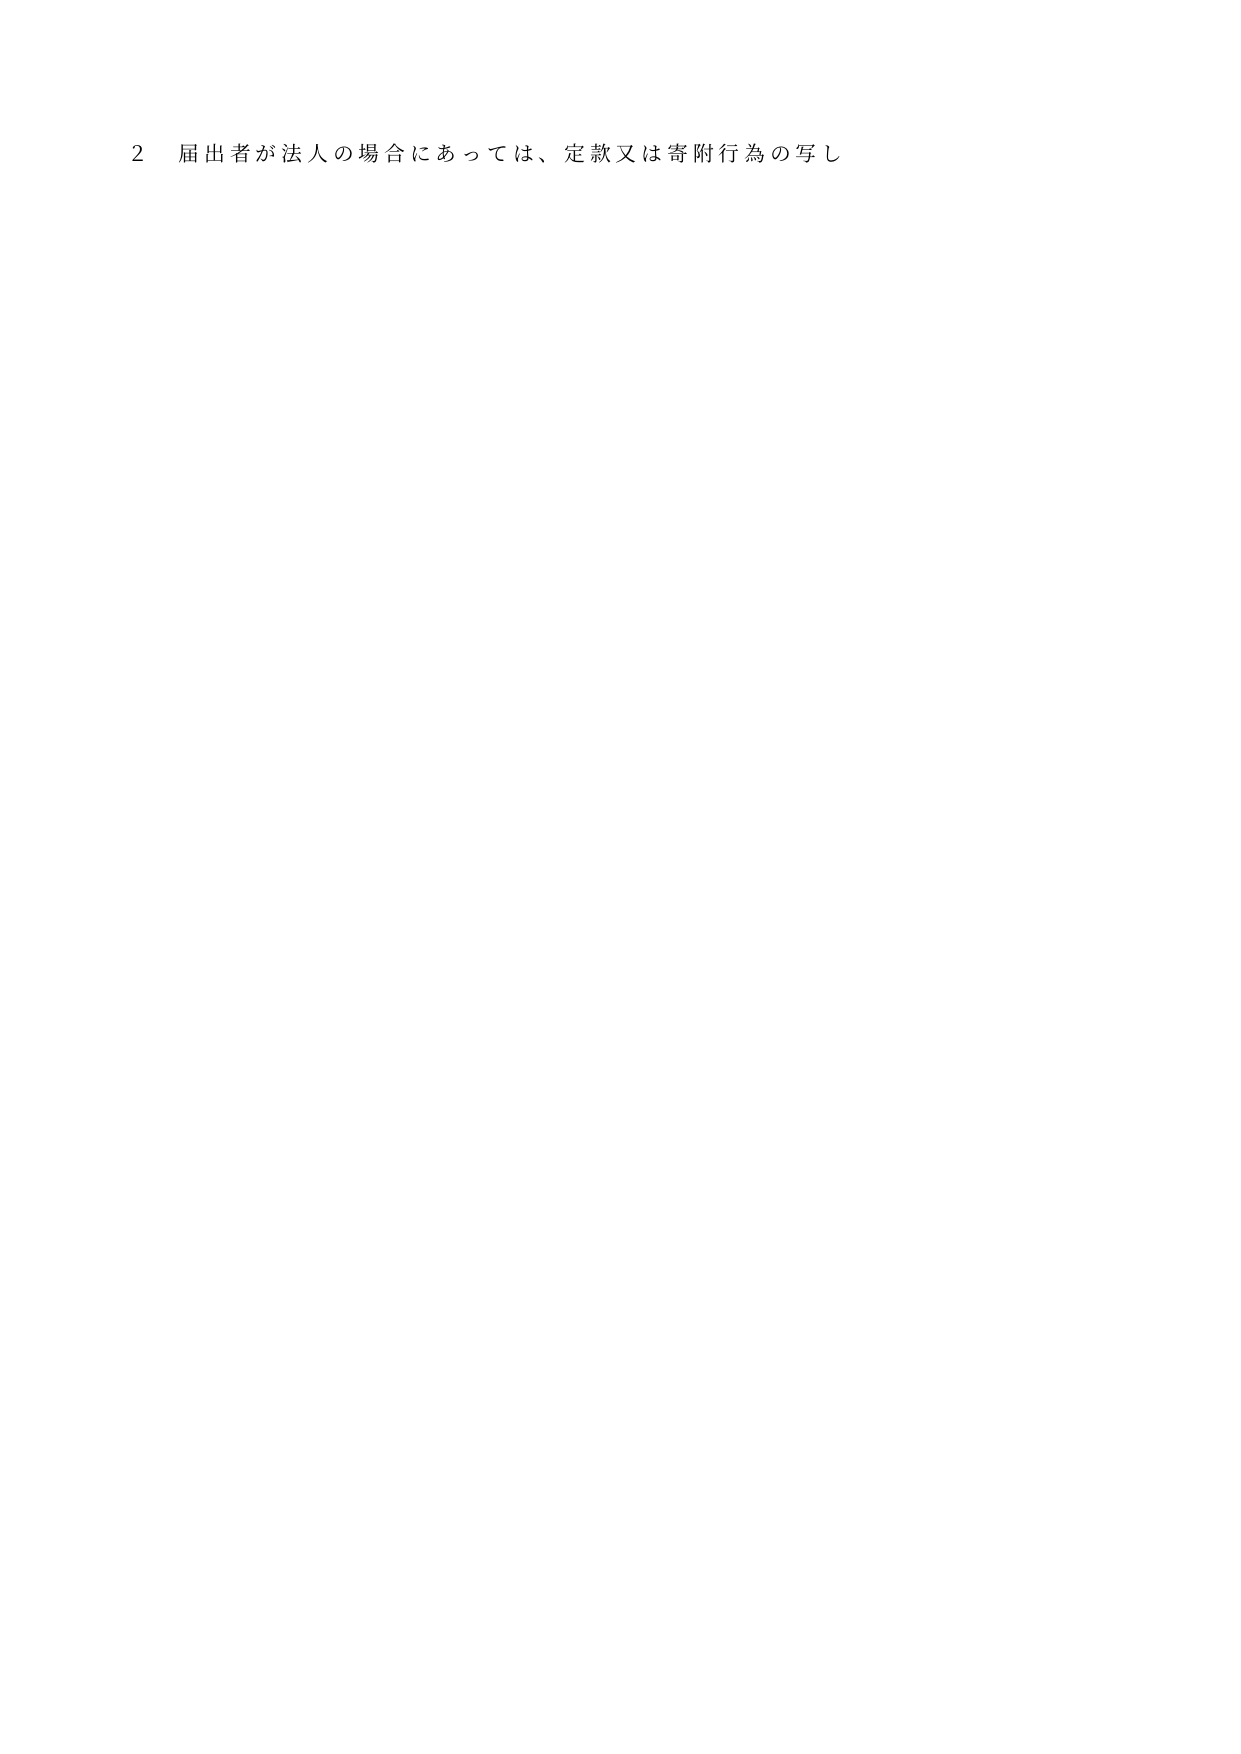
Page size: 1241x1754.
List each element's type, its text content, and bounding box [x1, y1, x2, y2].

text ２ 届出者が法人の場合にあっては、定款又は寄附行為の写し [101, 137, 1156, 168]
